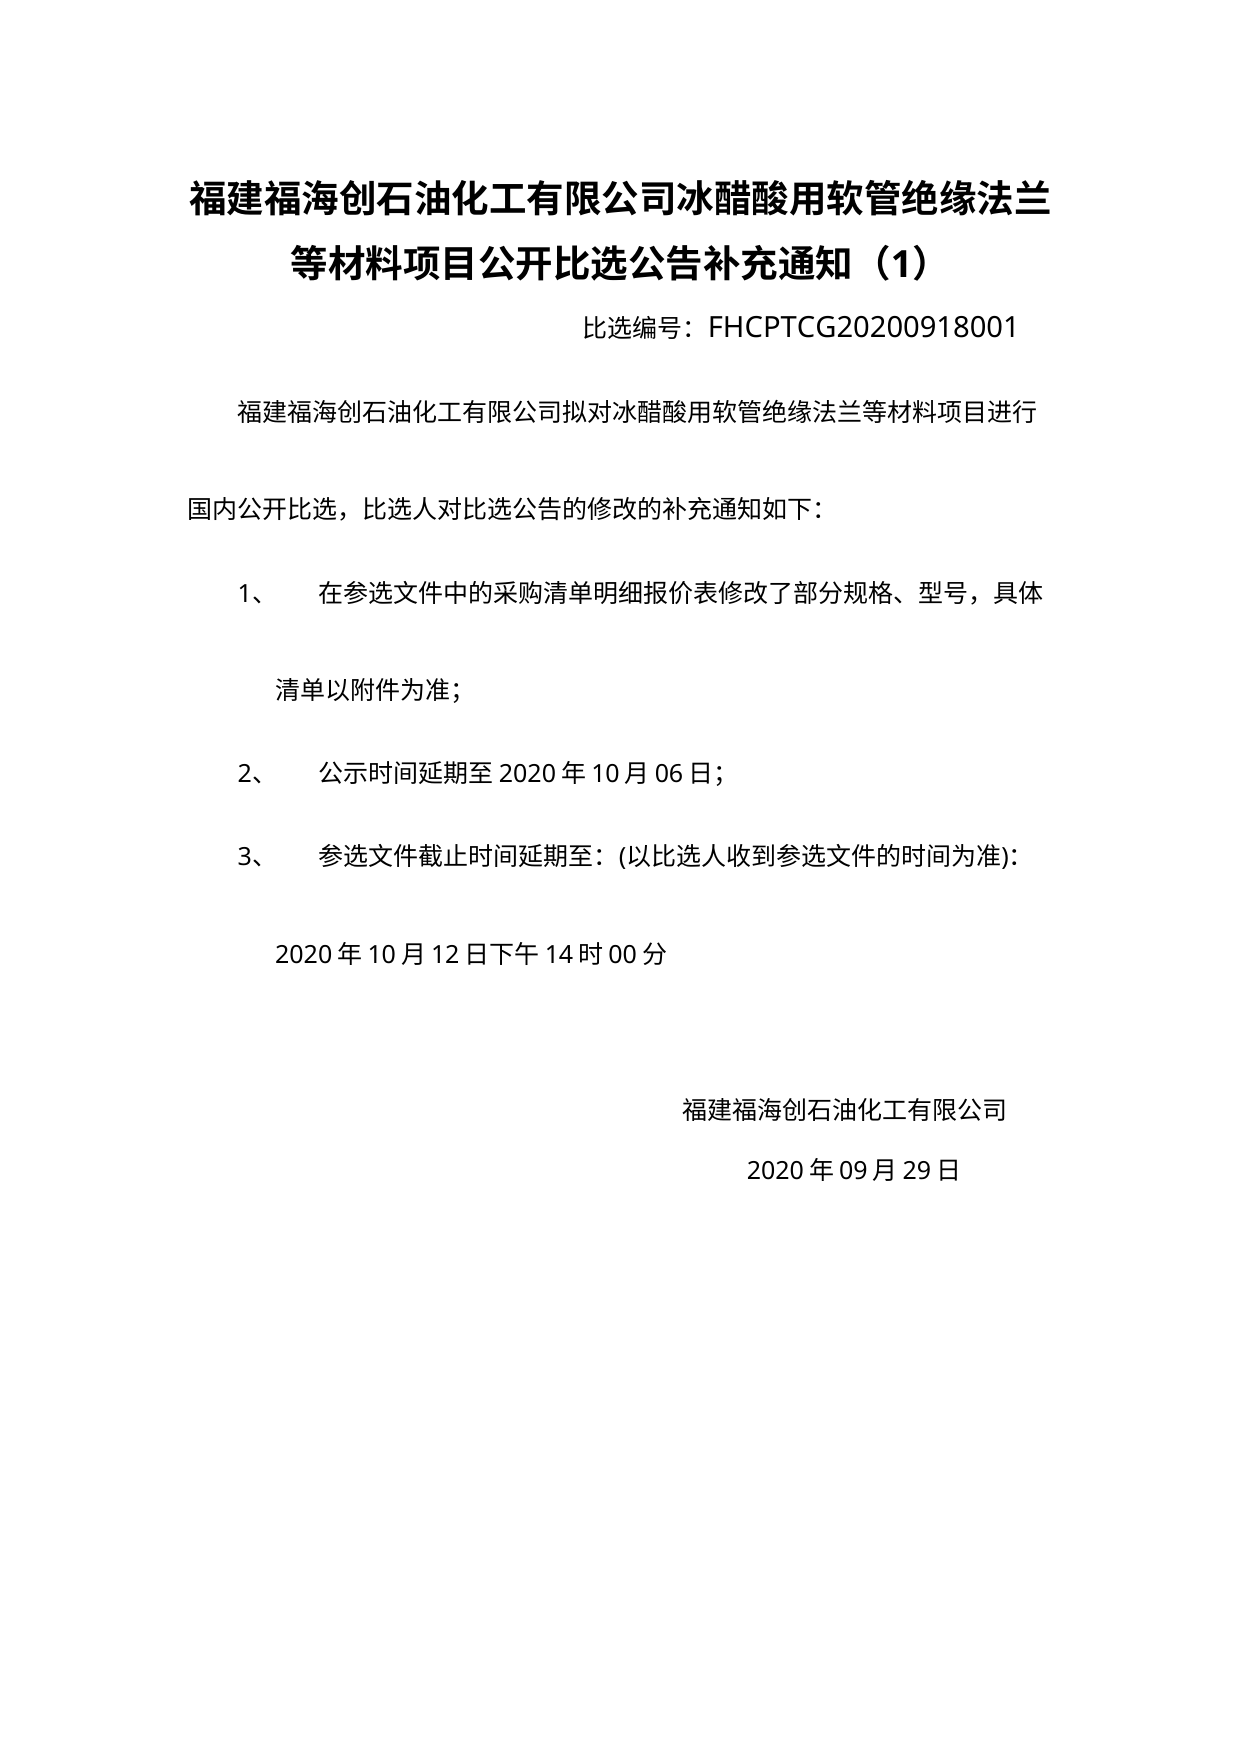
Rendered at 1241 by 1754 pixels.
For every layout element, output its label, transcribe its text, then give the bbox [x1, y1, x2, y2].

list 公示时间延期至2020年10月06日； [237, 739, 1053, 804]
text 福建福海创石油化工有限公司 [187, 1076, 1007, 1141]
list 参选文件截止时间延期至：(以比选人收到参选文件的时间为准)：2020年10月12日下午14时00分 [237, 822, 1053, 985]
text 福建福海创石油化工有限公司冰醋酸用软管绝缘法兰等材料项目公开比选公告补充通知（1） [187, 163, 1053, 293]
text 比选编号：FHCPTCG20200918001 [187, 293, 1020, 358]
list 在参选文件中的采购清单明细报价表修改了部分规格、型号，具体清单以附件为准； [237, 559, 1053, 721]
text 2020年09月29日 [187, 1151, 961, 1187]
text 福建福海创石油化工有限公司拟对冰醋酸用软管绝缘法兰等材料项目进行国内公开比选，比选人对比选公告的修改的补充通知如下： [187, 378, 1053, 541]
